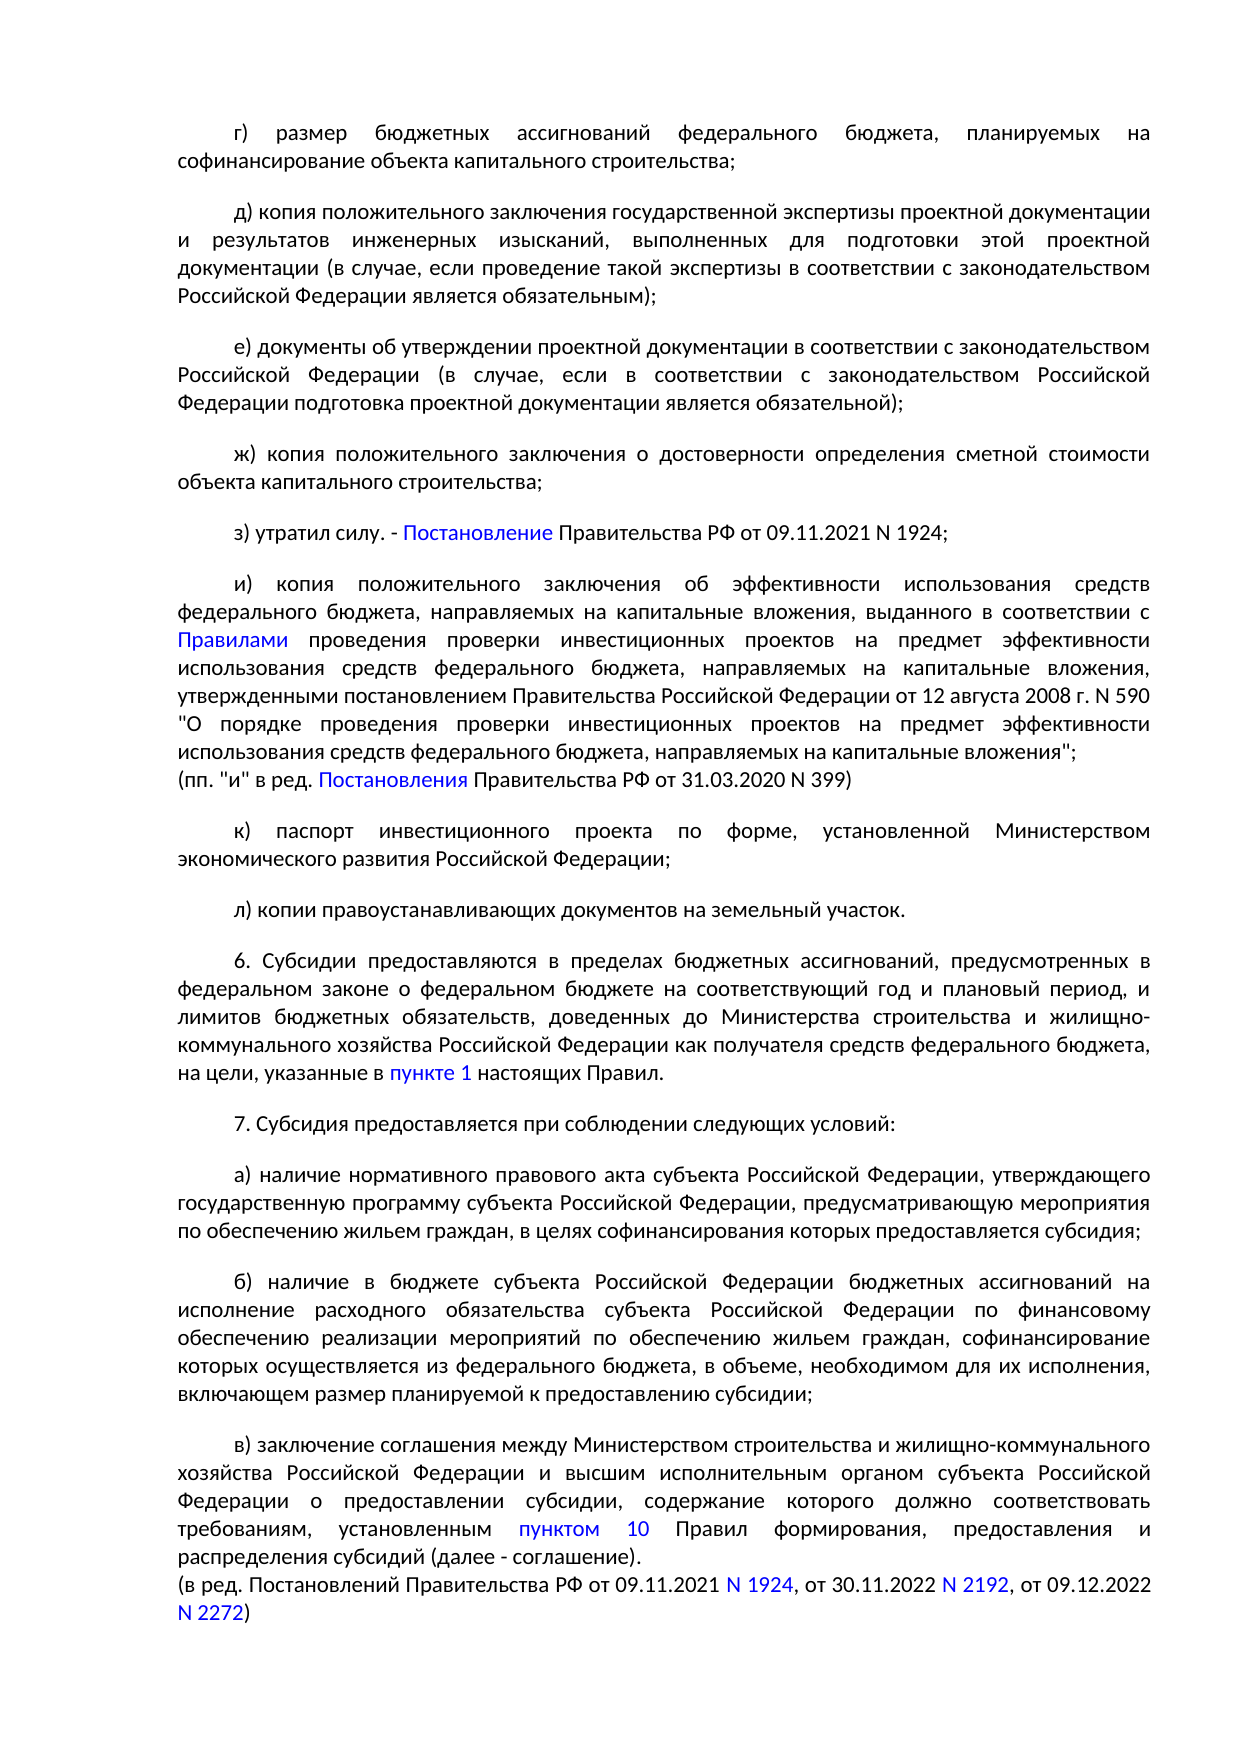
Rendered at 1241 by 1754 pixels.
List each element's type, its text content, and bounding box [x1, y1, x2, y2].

text з) утратил силу. - Постановление Правительства РФ от 09.11.2021 N 1924; [177, 518, 1152, 546]
text (в ред. Постановлений Правительства РФ от 09.11.2021 N 1924, от 30.11.2022 N 2192, от 09.12.2022 N 2272) [177, 1570, 1152, 1626]
text к) паспорт инвестиционного проекта по форме, установленной Министерством экономического развития Российской Федерации; [177, 816, 1152, 872]
text ж) копия положительного заключения о достоверности определения сметной стоимости объекта капитального строительства; [177, 439, 1152, 495]
text а) наличие нормативного правового акта субъекта Российской Федерации, утверждающего государственную программу субъекта Российской Федерации, предусматривающую мероприятия по обеспечению жильем граждан, в целях софинансирования которых предоставляется субсидия; [177, 1160, 1152, 1244]
text 7. Субсидия предоставляется при соблюдении следующих условий: [177, 1109, 1152, 1137]
text д) копия положительного заключения государственной экспертизы проектной документации и результатов инженерных изысканий, выполненных для подготовки этой проектной документации (в случае, если проведение такой экспертизы в соответствии с законодательством Российской Федерации является обязательным); [177, 197, 1152, 309]
text г) размер бюджетных ассигнований федерального бюджета, планируемых на софинансирование объекта капитального строительства; [177, 118, 1152, 174]
text в) заключение соглашения между Министерством строительства и жилищно-коммунального хозяйства Российской Федерации и высшим исполнительным органом субъекта Российской Федерации о предоставлении субсидии, содержание которого должно соответствовать требованиям, установленным пунктом 10 Правил формирования, предоставления и распределения субсидий (далее - соглашение). [177, 1430, 1152, 1570]
text 6. Субсидии предоставляются в пределах бюджетных ассигнований, предусмотренных в федеральном законе о федеральном бюджете на соответствующий год и плановый период, и лимитов бюджетных обязательств, доведенных до Министерства строительства и жилищно-коммунального хозяйства Российской Федерации как получателя средств федерального бюджета, на цели, указанные в пункте 1 настоящих Правил. [177, 946, 1152, 1086]
text е) документы об утверждении проектной документации в соответствии с законодательством Российской Федерации (в случае, если в соответствии с законодательством Российской Федерации подготовка проектной документации является обязательной); [177, 332, 1152, 416]
text и) копия положительного заключения об эффективности использования средств федерального бюджета, направляемых на капитальные вложения, выданного в соответствии с Правилами проведения проверки инвестиционных проектов на предмет эффективности использования средств федерального бюджета, направляемых на капитальные вложения, утвержденными постановлением Правительства Российской Федерации от 12 августа 2008 г. N 590 "О порядке проведения проверки инвестиционных проектов на предмет эффективности использования средств федерального бюджета, направляемых на капитальные вложения"; [177, 569, 1152, 765]
text (пп. "и" в ред. Постановления Правительства РФ от 31.03.2020 N 399) [177, 765, 1152, 793]
text б) наличие в бюджете субъекта Российской Федерации бюджетных ассигнований на исполнение расходного обязательства субъекта Российской Федерации по финансовому обеспечению реализации мероприятий по обеспечению жильем граждан, софинансирование которых осуществляется из федерального бюджета, в объеме, необходимом для их исполнения, включающем размер планируемой к предоставлению субсидии; [177, 1267, 1152, 1407]
text л) копии правоустанавливающих документов на земельный участок. [177, 895, 1152, 923]
